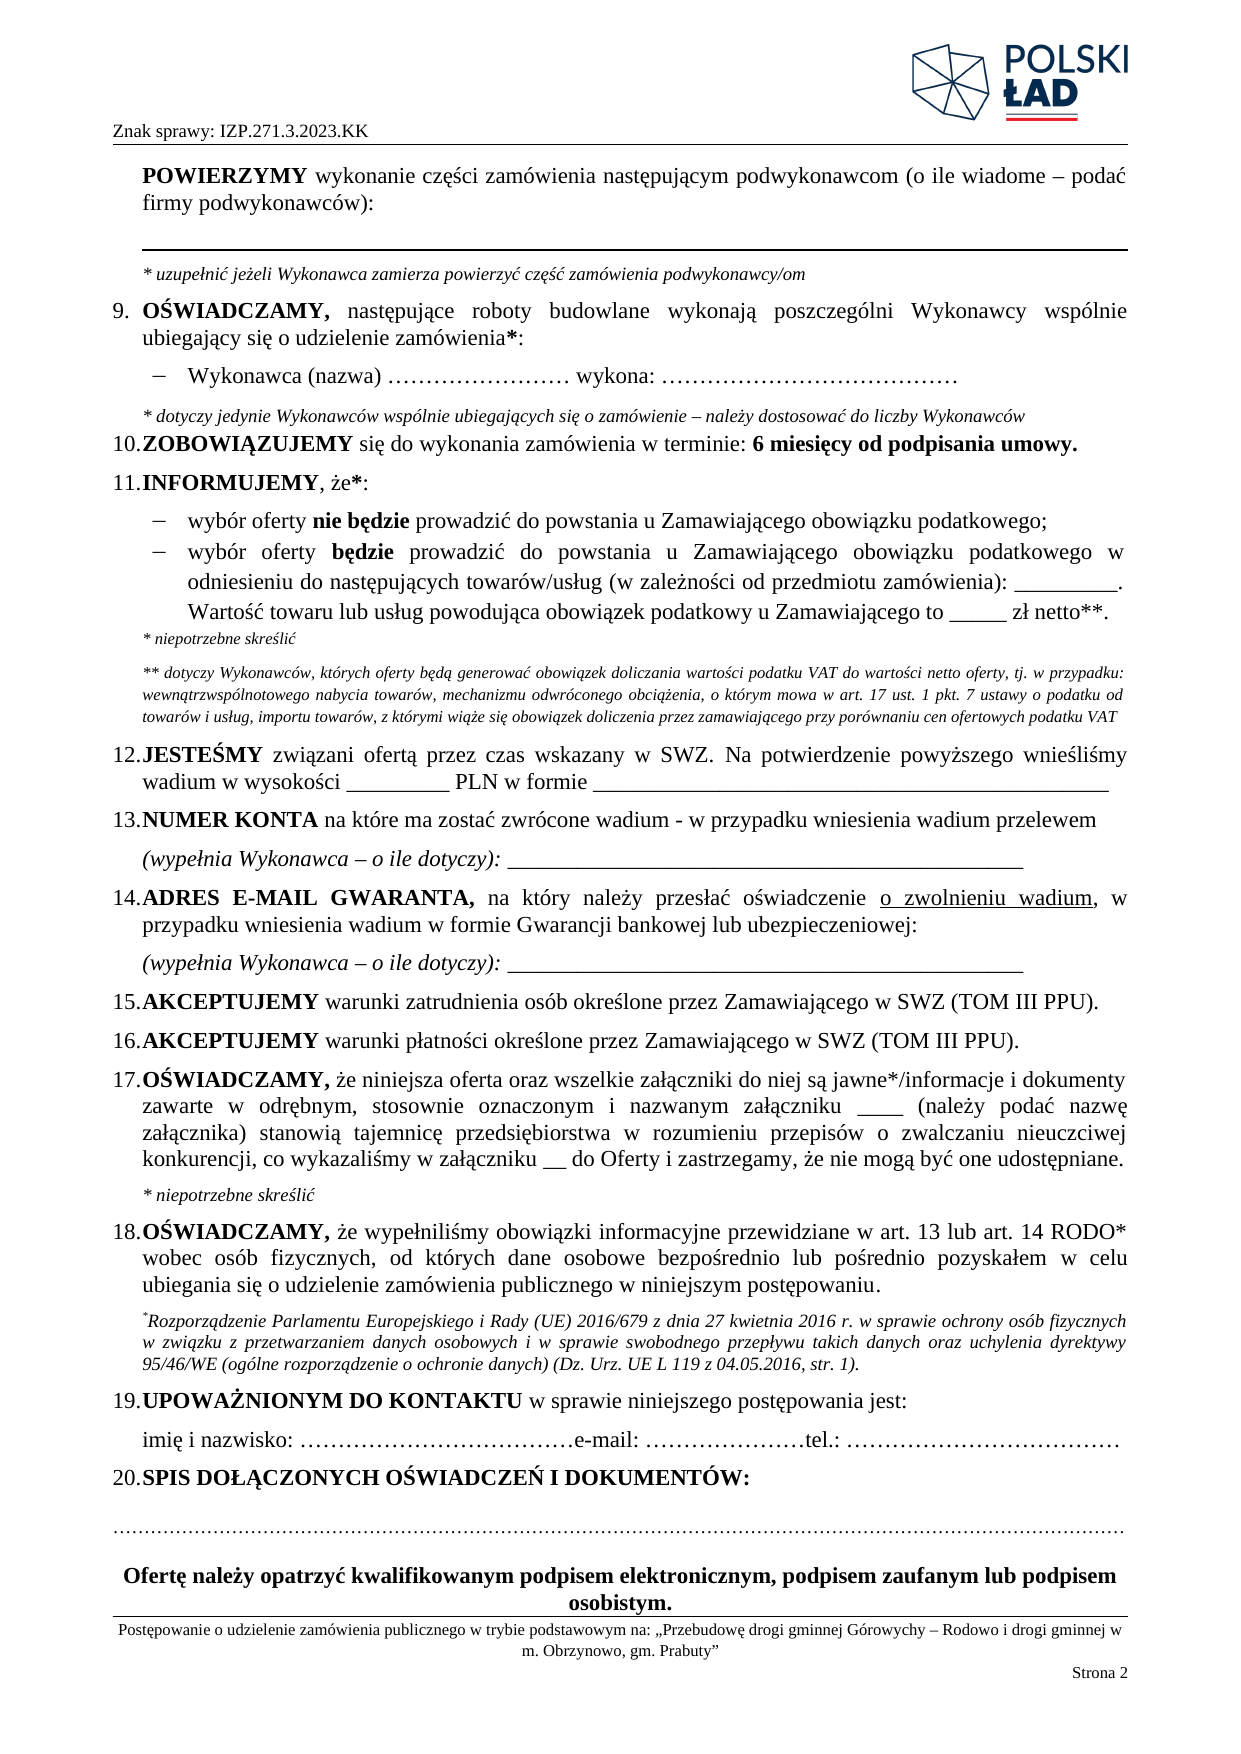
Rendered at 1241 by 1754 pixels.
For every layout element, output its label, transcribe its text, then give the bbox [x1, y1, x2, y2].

list AKCEPTUJEMY warunki płatności określone przez Zamawiającego w SWZ (TOM III PPU). [112, 1027, 1128, 1053]
list * niepotrzebne skreślić [142, 628, 1125, 648]
list INFORMUJEMY, że*: [112, 469, 1128, 495]
picture [912, 44, 1128, 121]
list ADRES E-MAIL GWARANTA, na który należy przesłać oświadczenie o zwolnieniu wadium, w przypadku wniesienia wadium w formie Gwarancji bankowej lub ubezpieczeniowej: [112, 884, 1128, 937]
list ZOBOWIĄZUJEMY się do wykonania zamówienia w terminie: 6 miesięcy od podpisania umowy. [112, 430, 1128, 456]
list OŚWIADCZAMY, że wypełniliśmy obowiązki informacyjne przewidziane w art. 13 lub art. 14 RODO* wobec osób fizycznych, od których dane osobowe bezpośrednio lub pośrednio pozyskałem w celu ubiegania się o udzielenie zamówienia publicznego w niniejszym postępowaniu. [112, 1218, 1128, 1297]
list UPOWAŻNIONYM DO KONTAKTU w sprawie niniejszego postępowania jest: [112, 1387, 1128, 1413]
list OŚWIADCZAMY, że niniejsza oferta oraz wszelkie załączniki do niej są jawne*/informacje i dokumenty zawarte w odrębnym, stosownie oznaczonym i nazwanym załączniku ____ (należy podać nazwę załącznika) stanowią tajemnicę przedsiębiorstwa w rozumieniu przepisów o zwalczaniu nieuczciwej konkurencji, co wykazaliśmy w załączniku __ do Oferty i zastrzegamy, że nie mogą być one udostępniane. [112, 1066, 1128, 1171]
list imię i nazwisko: ………………………………e-mail: …………………tel.: ……………………………… [142, 1426, 1128, 1452]
list (wypełnia Wykonawca – o ile dotyczy): _____________________________________________ [142, 949, 1128, 976]
text POWIERZYMY wykonanie części zamówienia następującym podwykonawcom (o ile wiadome – podać firmy podwykonawców): [142, 162, 1128, 215]
list Ofertę należy opatrzyć kwalifikowanym podpisem elektronicznym, podpisem zaufanym lub podpisem osobistym. [112, 1562, 1128, 1615]
list NUMER KONTA na które ma zostać zwrócone wadium - w przypadku wniesienia wadium przelewem [112, 807, 1128, 833]
list JESTEŚMY związani ofertą przez czas wskazany w SWZ. Na potwierdzenie powyższego wnieśliśmy wadium w wysokości _________ PLN w formie _____________________________________________ [112, 741, 1128, 794]
list AKCEPTUJEMY warunki zatrudnienia osób określone przez Zamawiającego w SWZ (TOM III PPU). [112, 988, 1128, 1015]
list wybór oferty będzie prowadzić do powstania u Zamawiającego obowiązku podatkowego w odniesieniu do następujących towarów/usług (w zależności od przedmiotu zamówienia): _________. Wartość towaru lub usług powodująca obowiązek podatkowy u Zamawiającego to _____ zł netto**. [150, 538, 1125, 624]
list Wykonawca (nazwa) …………………… wykona: ………………………………… [150, 362, 1125, 389]
list * uzupełnić jeżeli Wykonawca zamierza powierzyć część zamówienia podwykonawcy/om [142, 263, 1128, 285]
text * niepotrzebne skreślić [112, 1184, 1128, 1206]
list SPIS DOŁĄCZONYCH OŚWIADCZEŃ I DOKUMENTÓW: [112, 1464, 1128, 1491]
list OŚWIADCZAMY, następujące roboty budowlane wykonają poszczególni Wykonawcy wspólnie ubiegający się o udzielenie zamówienia*: [112, 297, 1128, 350]
list (wypełnia Wykonawca – o ile dotyczy): _____________________________________________ [142, 845, 1128, 872]
list * dotyczy jedynie Wykonawców wspólnie ubiegających się o zamówienie – należy dostosować do liczby Wykonawców [142, 405, 1125, 427]
list ** dotyczy Wykonawców, których oferty będą generować obowiązek doliczania wartości podatku VAT do wartości netto oferty, tj. w przypadku: wewnątrzwspólnotowego nabycia towarów, mechanizmu odwróconego obciążenia, o którym mowa w art. 17 ust. 1 pkt. 7 ustawy o podatku od towarów i usług, importu towarów, z którymi wiąże się obowiązek doliczenia przez zamawiającego przy porównaniu cen ofertowych podatku VAT [142, 663, 1125, 726]
list wybór oferty nie będzie prowadzić do powstania u Zamawiającego obowiązku podatkowego; [150, 508, 1125, 534]
text *Rozporządzenie Parlamentu Europejskiego i Rady (UE) 2016/679 z dnia 27 kwietnia 2016 r. w sprawie ochrony osób fizycznych w związku z przetwarzaniem danych osobowych i w sprawie swobodnego przepływu takich danych oraz uchylenia dyrektywy 95/46/WE (ogólne rozporządzenie o ochronie danych) (Dz. Urz. UE L 119 z 04.05.2016, str. 1). [142, 1309, 1128, 1374]
list ……………………………………………………………………………………………………………………………………………… [112, 1516, 1128, 1537]
